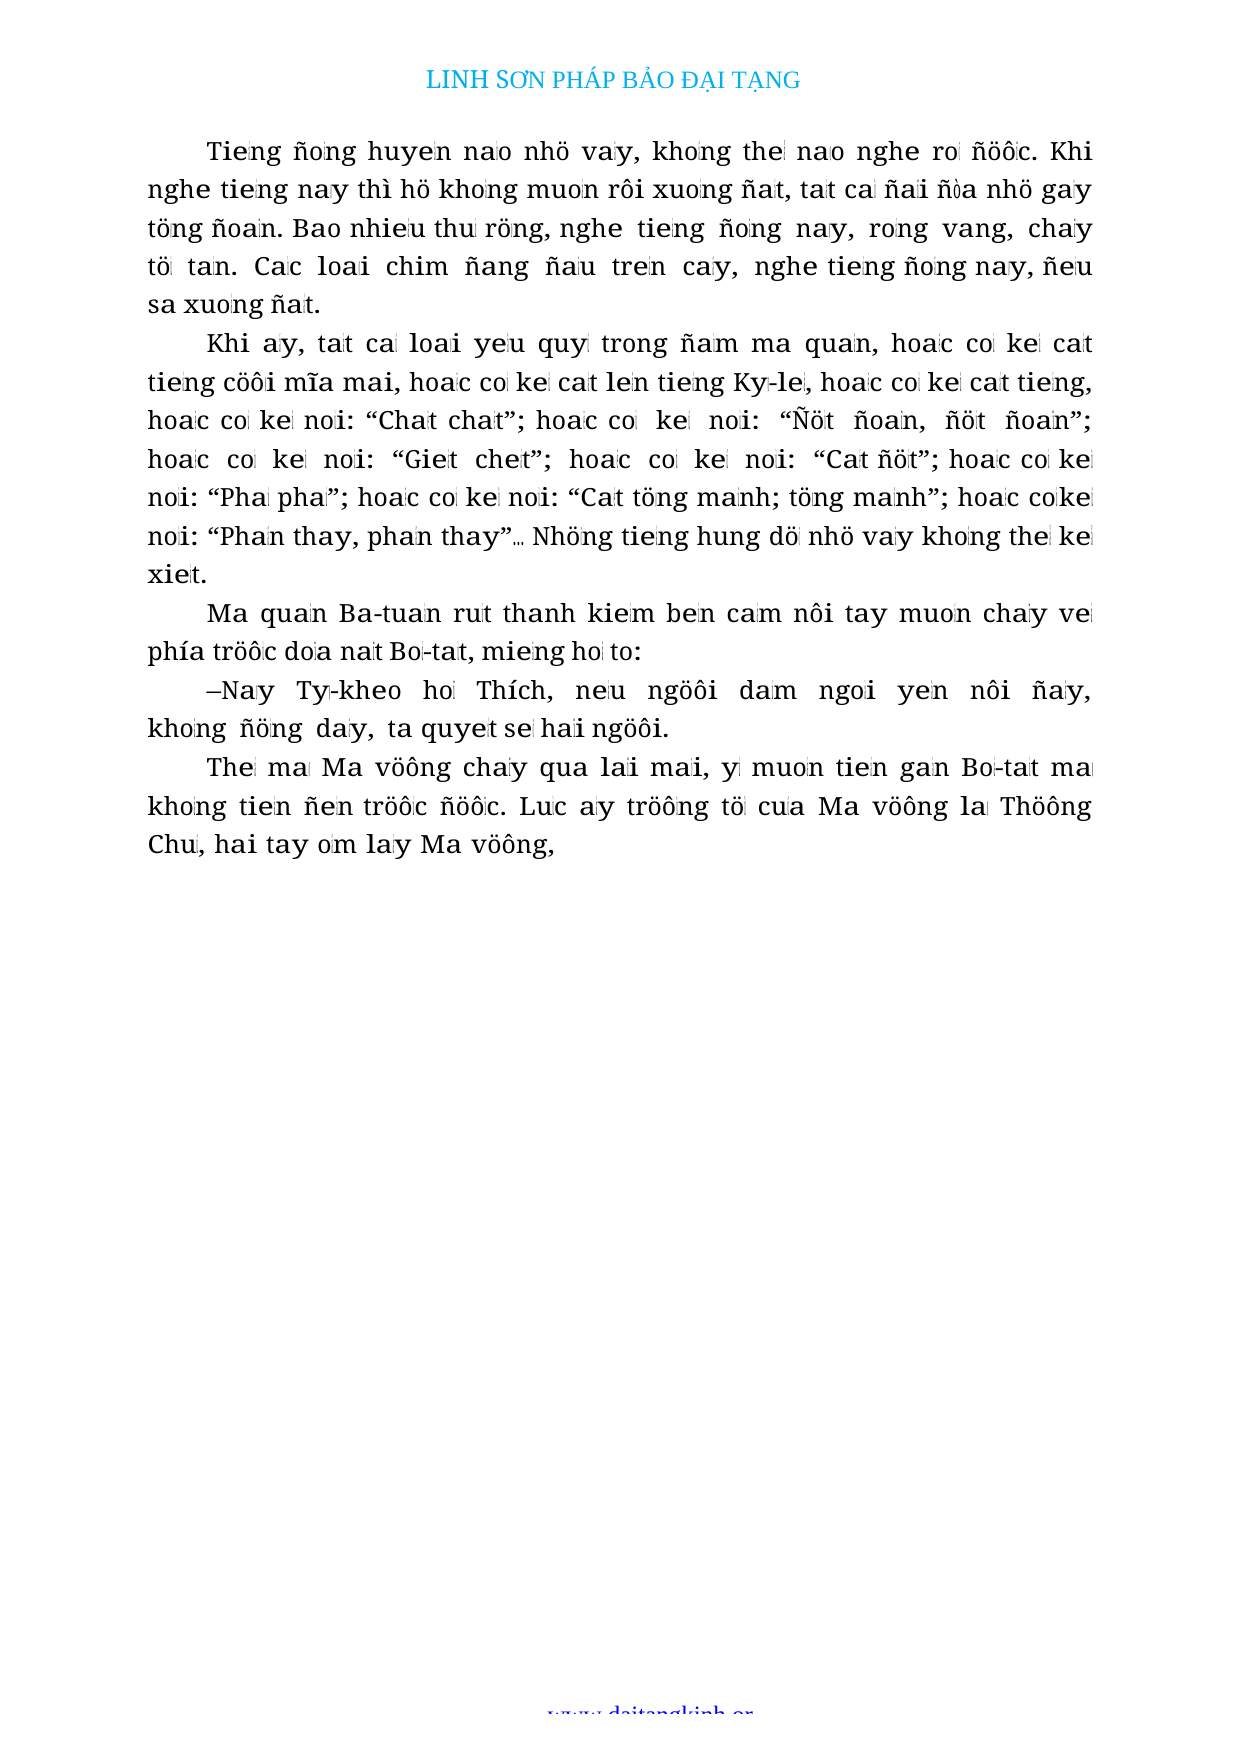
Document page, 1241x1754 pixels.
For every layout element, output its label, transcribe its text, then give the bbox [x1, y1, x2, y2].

text Tieáng ñoäng huyeân naùo nhö vaäy, khoâng theå naøo nghe roõ ñöôïc. Khi nghe tieáng naøy thì hö khoâng muoán rôi xuoáng ñaát, taát caû ñaïi ñòa nhö gaõy töøng ñoaïn. Bao nhieâu thuù röøng, nghe tieáng ñoäng naøy, roáng vang, chaïy töù taùn. Caùc loaøi chim ñang ñaäu treân caây, nghe tieáng ñoäng naøy, ñeàu sa xuoáng ñaát. [147, 133, 1093, 321]
text Khi aáy, taát caû loaøi yeâu quyû trong ñaùm ma quaân, hoaëc coù keû caát tieáng cöôøi mĩa mai, hoaëc coù keû caát leân tieáng Kyø-leâ, hoaëc coù keû caát tieáng, hoaëc coù keû noùi: “Chaët chaët”; hoaëc coù keû noùi: “Ñöùt ñoaïn, ñöùt ñoaïn”; hoaëc coù keû noùi: “Gieát cheát”; hoaëc coù keû noùi: “Caét ñöùt”; hoaëc coù keû noùi: “Phaù phaù”; hoaëc coù keû noùi: “Caét töøng maûnh; töøng maûnh”; hoaëc coù keû noùi: “Phaân thay, phaân thay”… Nhöõng tieáng hung döõ nhö vaäy khoâng theå keå xieát. [147, 326, 1093, 591]
text Ma quaân Ba-tuaàn ruùt thanh kieám beùn caàm nôi tay muoán chaïy veà phía tröôùc doïa naït Boà-taùt, mieäng hoâ to: [147, 596, 1093, 668]
text Theá maø Ma vöông chaïy qua laïi maõi, yù muoán tieán gaàn Boà-taùt maø khoâng tieán ñeán tröôùc ñöôïc. Luùc aáy tröôûng töû cuûa Ma vöông laø Thöông Chuû, hai tay oâm laáy Ma vöông, [147, 750, 1093, 861]
text –Naøy Tyø-kheo hoï Thích, neáu ngöôi daùm ngoài yeân nôi ñaây, khoâng ñöùng daäy, ta quyeát seõ haïi ngöôi. [147, 673, 1092, 745]
